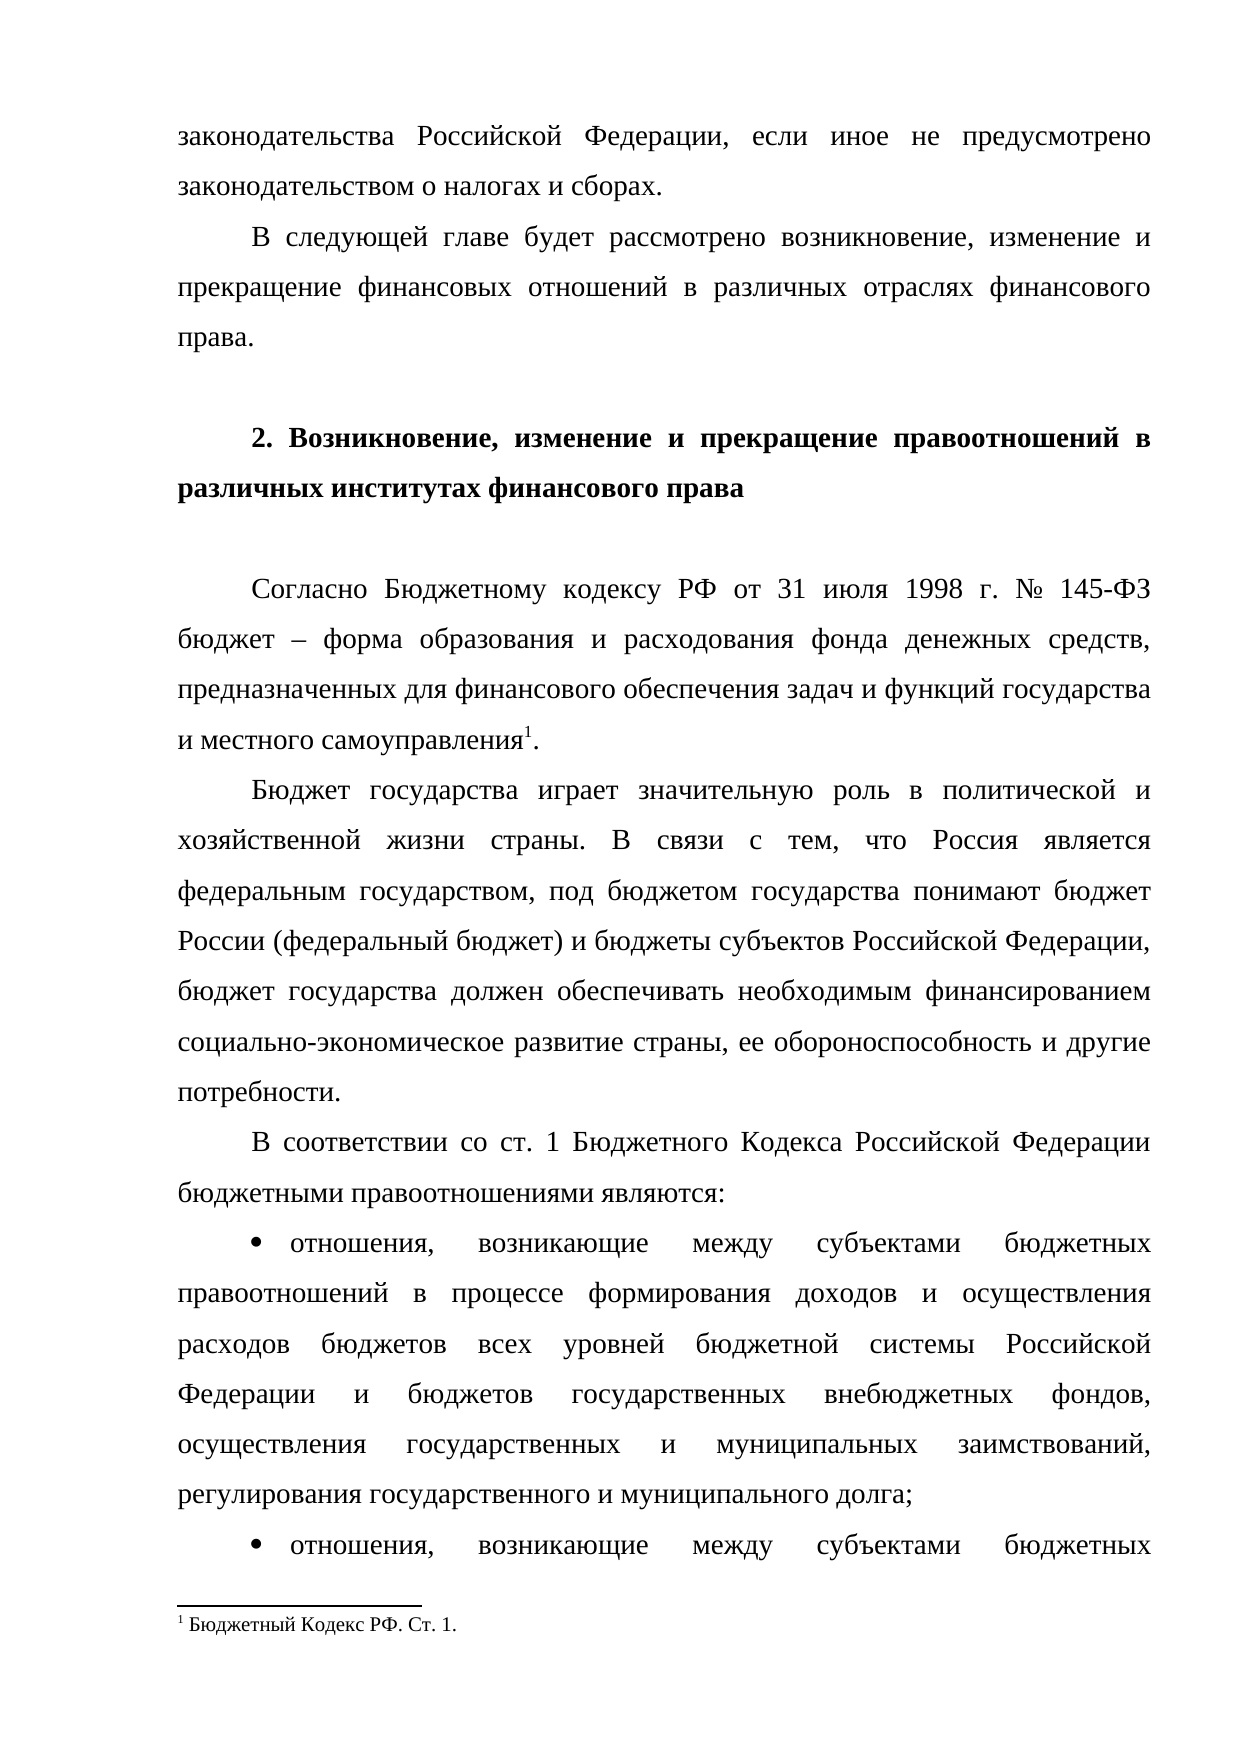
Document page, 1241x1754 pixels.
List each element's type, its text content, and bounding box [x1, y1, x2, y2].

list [177, 1527, 1152, 1561]
text 2. Возникновение, изменение и прекращение правоотношений в различных институтах финансового права [177, 420, 1152, 504]
text В соответствии со ст. 1 Бюджетного Кодекса Российской Федерации бюджетными правоотношениями являются: [177, 1124, 1152, 1208]
text В следующей главе будет рассмотрено возникновение, изменение и прекращение финансовых отношений в различных отраслях финансового права. [177, 219, 1152, 353]
text Согласно Бюджетному кодексу РФ от 31 июля . № 145-ФЗ бюджет – форма образования и расходования фонда денежных средств, предназначенных для финансового обеспечения задач и функций государства и местного самоуправления. [177, 571, 1152, 755]
text Бюджет государства играет значительную роль в политической и хозяйственной жизни страны. В связи с тем, что Россия является федеральным государством, под бюджетом государства понимают бюджет России (федеральный бюджет) и бюджеты субъектов Российской Федерации, бюджет государства должен обеспечивать необходимым финансированием социально-экономическое развитие страны, ее обороноспособность и другие потребности. [177, 772, 1152, 1108]
list отношения, возникающие между субъектами бюджетных правоотношений в процессе формирования доходов и осуществления расходов бюджетов всех уровней бюджетной системы Российской Федерации и бюджетов государственных внебюджетных фондов, осуществления государственных и муниципальных заимствований, регулирования государственного и муниципального долга; [177, 1225, 1152, 1510]
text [177, 118, 1152, 202]
